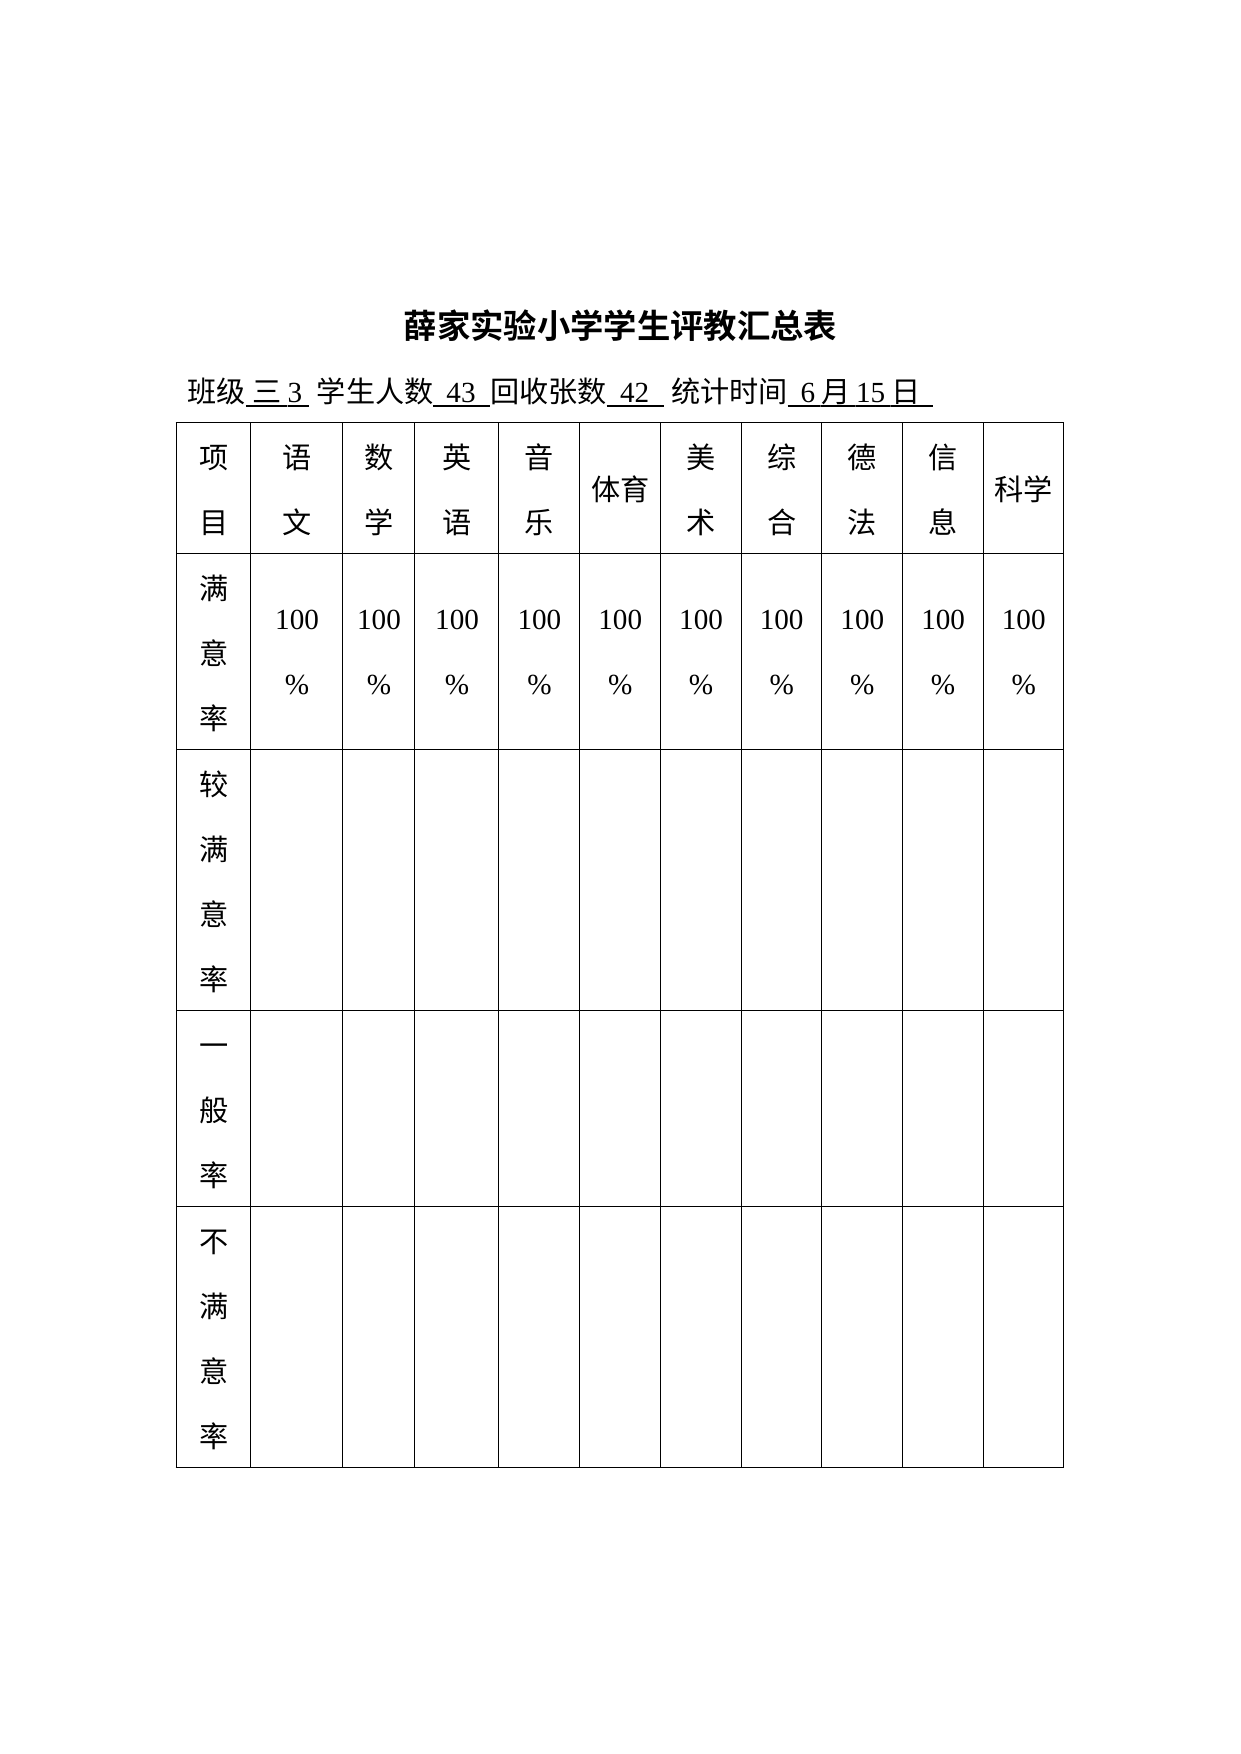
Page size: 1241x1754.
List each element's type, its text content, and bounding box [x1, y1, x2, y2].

table_cell 满意率 [177, 554, 250, 749]
table_header 体育 [580, 423, 660, 553]
table_cell 100% [742, 554, 821, 749]
table_cell [343, 750, 414, 1010]
table_header 综合 [742, 423, 821, 553]
table_cell [822, 750, 902, 1010]
table_cell [580, 1011, 660, 1206]
table_cell [251, 1011, 342, 1206]
table_cell [499, 1207, 579, 1467]
table_cell [661, 1011, 741, 1206]
table_cell 100% [415, 554, 498, 749]
table_header 美术 [661, 423, 741, 553]
table_cell [415, 750, 498, 1010]
table_cell [499, 750, 579, 1010]
table_cell [415, 1011, 498, 1206]
table_cell 100% [661, 554, 741, 749]
table_cell [580, 750, 660, 1010]
table_cell 100% [343, 554, 414, 749]
table_header 数学 [343, 423, 414, 553]
table_cell 100% [903, 554, 983, 749]
table_header 语 文 [251, 423, 342, 553]
table_cell 100 % [251, 554, 342, 749]
table_cell 一般率 [177, 1011, 250, 1206]
table_cell [822, 1011, 902, 1206]
table_cell 不满意率 [177, 1207, 250, 1467]
table_cell [580, 1207, 660, 1467]
table_cell 100% [499, 554, 579, 749]
table_cell 100% [822, 554, 902, 749]
table_cell [661, 1207, 741, 1467]
table_cell [499, 1011, 579, 1206]
table_cell [903, 750, 983, 1010]
table_header 德法 [822, 423, 902, 553]
table_header 项目 [177, 423, 250, 553]
table_cell [984, 1207, 1063, 1467]
table_cell 100% [580, 554, 660, 749]
table_cell [742, 1011, 821, 1206]
text 薛家实验小学学生评教汇总表 [187, 292, 1053, 357]
table_cell [742, 1207, 821, 1467]
table_cell 100% [984, 554, 1063, 749]
text 班级 三3 学生人数 43 回收张数 42 统计时间 6月15日 [187, 357, 1053, 422]
table_cell [742, 750, 821, 1010]
table_cell [903, 1011, 983, 1206]
table_cell [984, 1011, 1063, 1206]
table_header 英 语 [415, 423, 498, 553]
table_cell [343, 1011, 414, 1206]
table_cell [984, 750, 1063, 1010]
table_cell [251, 1207, 342, 1467]
table_cell 较满意率 [177, 750, 250, 1010]
table_cell [343, 1207, 414, 1467]
table_header 音乐 [499, 423, 579, 553]
table_cell [903, 1207, 983, 1467]
table_header 科学 [984, 423, 1063, 553]
table_cell [661, 750, 741, 1010]
table_header 信息 [903, 423, 983, 553]
table_cell [251, 750, 342, 1010]
table_cell [822, 1207, 902, 1467]
table_cell [415, 1207, 498, 1467]
